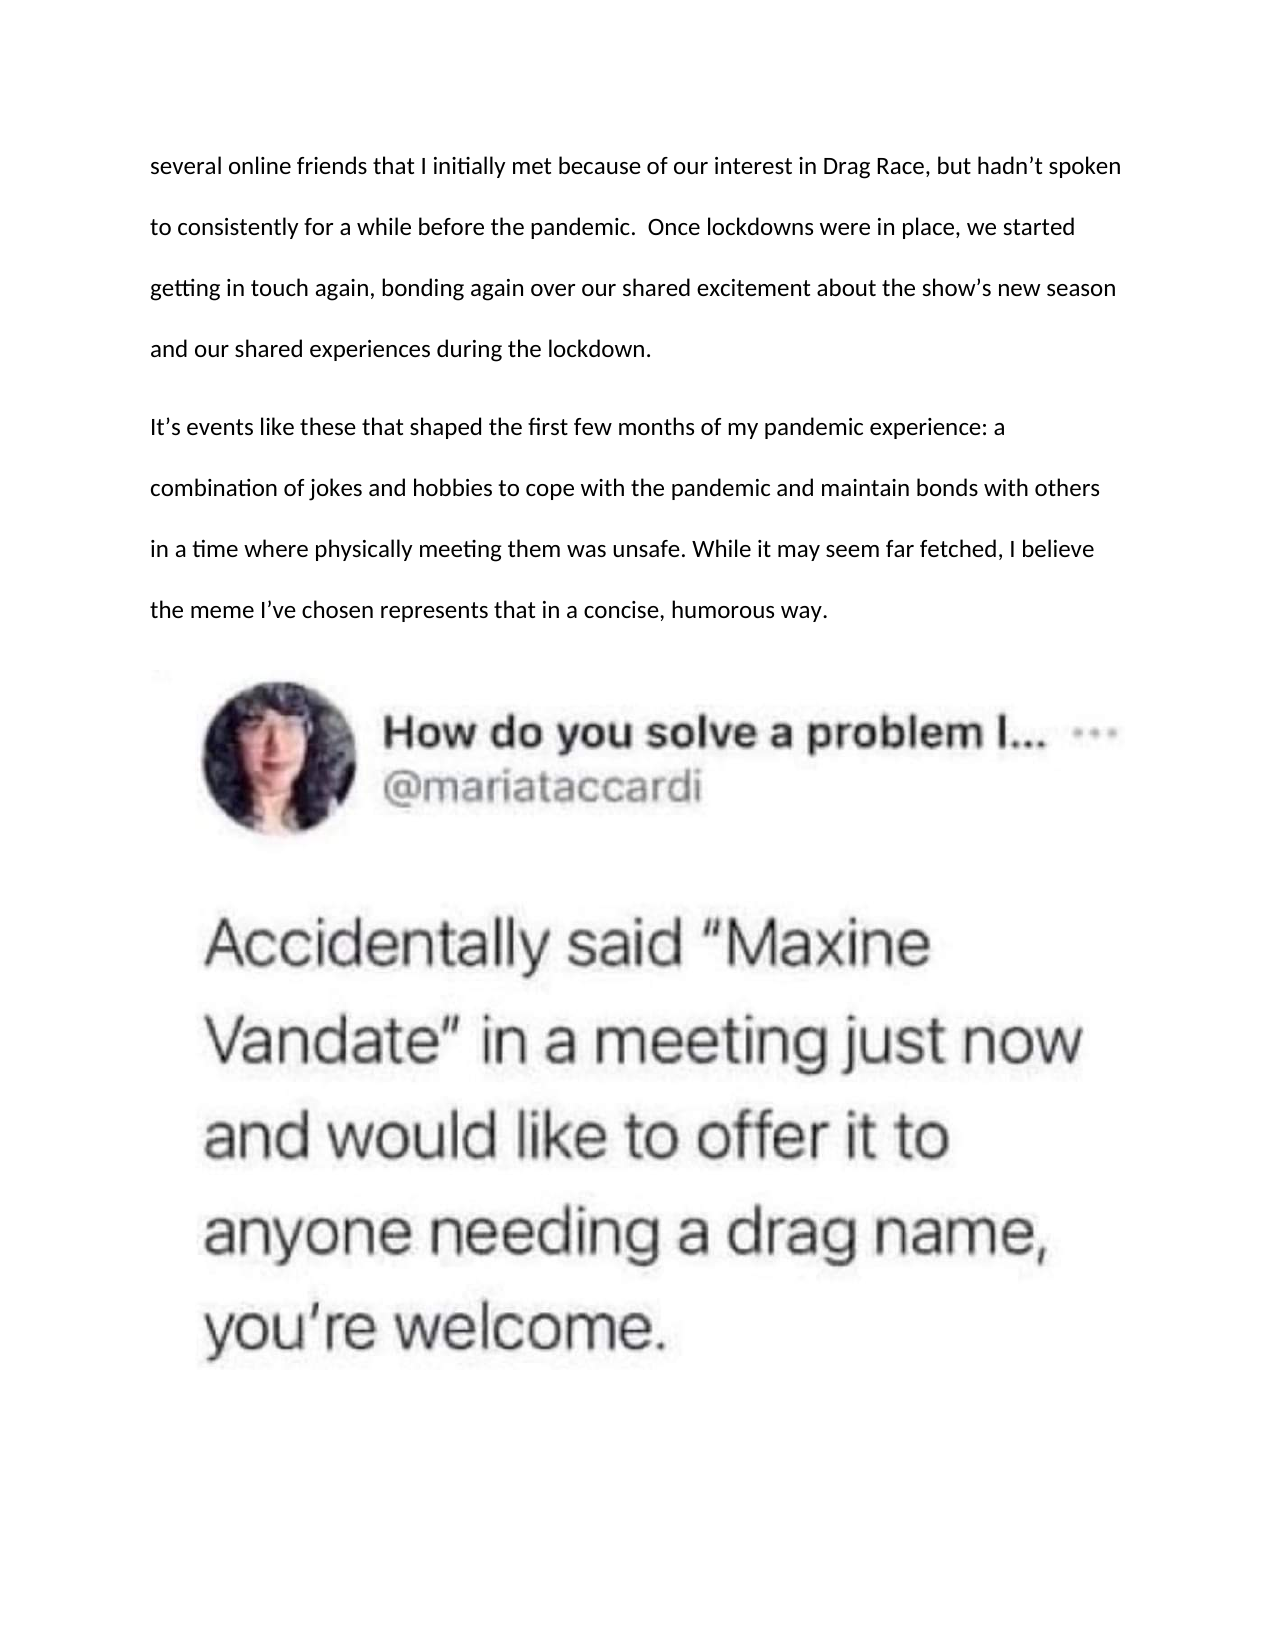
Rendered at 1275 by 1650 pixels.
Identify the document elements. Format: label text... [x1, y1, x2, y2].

picture [151, 670, 1125, 1404]
text It’s events like these that shaped the first few months of my pandemic experience: a combination of jokes and hobbies to cope with the pandemic and maintain bonds with others in a time where physically meeting them was unsafe. While it may seem far fetched, I believe the meme I’ve chosen represents that in a concise, humorous way. [150, 411, 1125, 624]
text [150, 150, 1125, 364]
